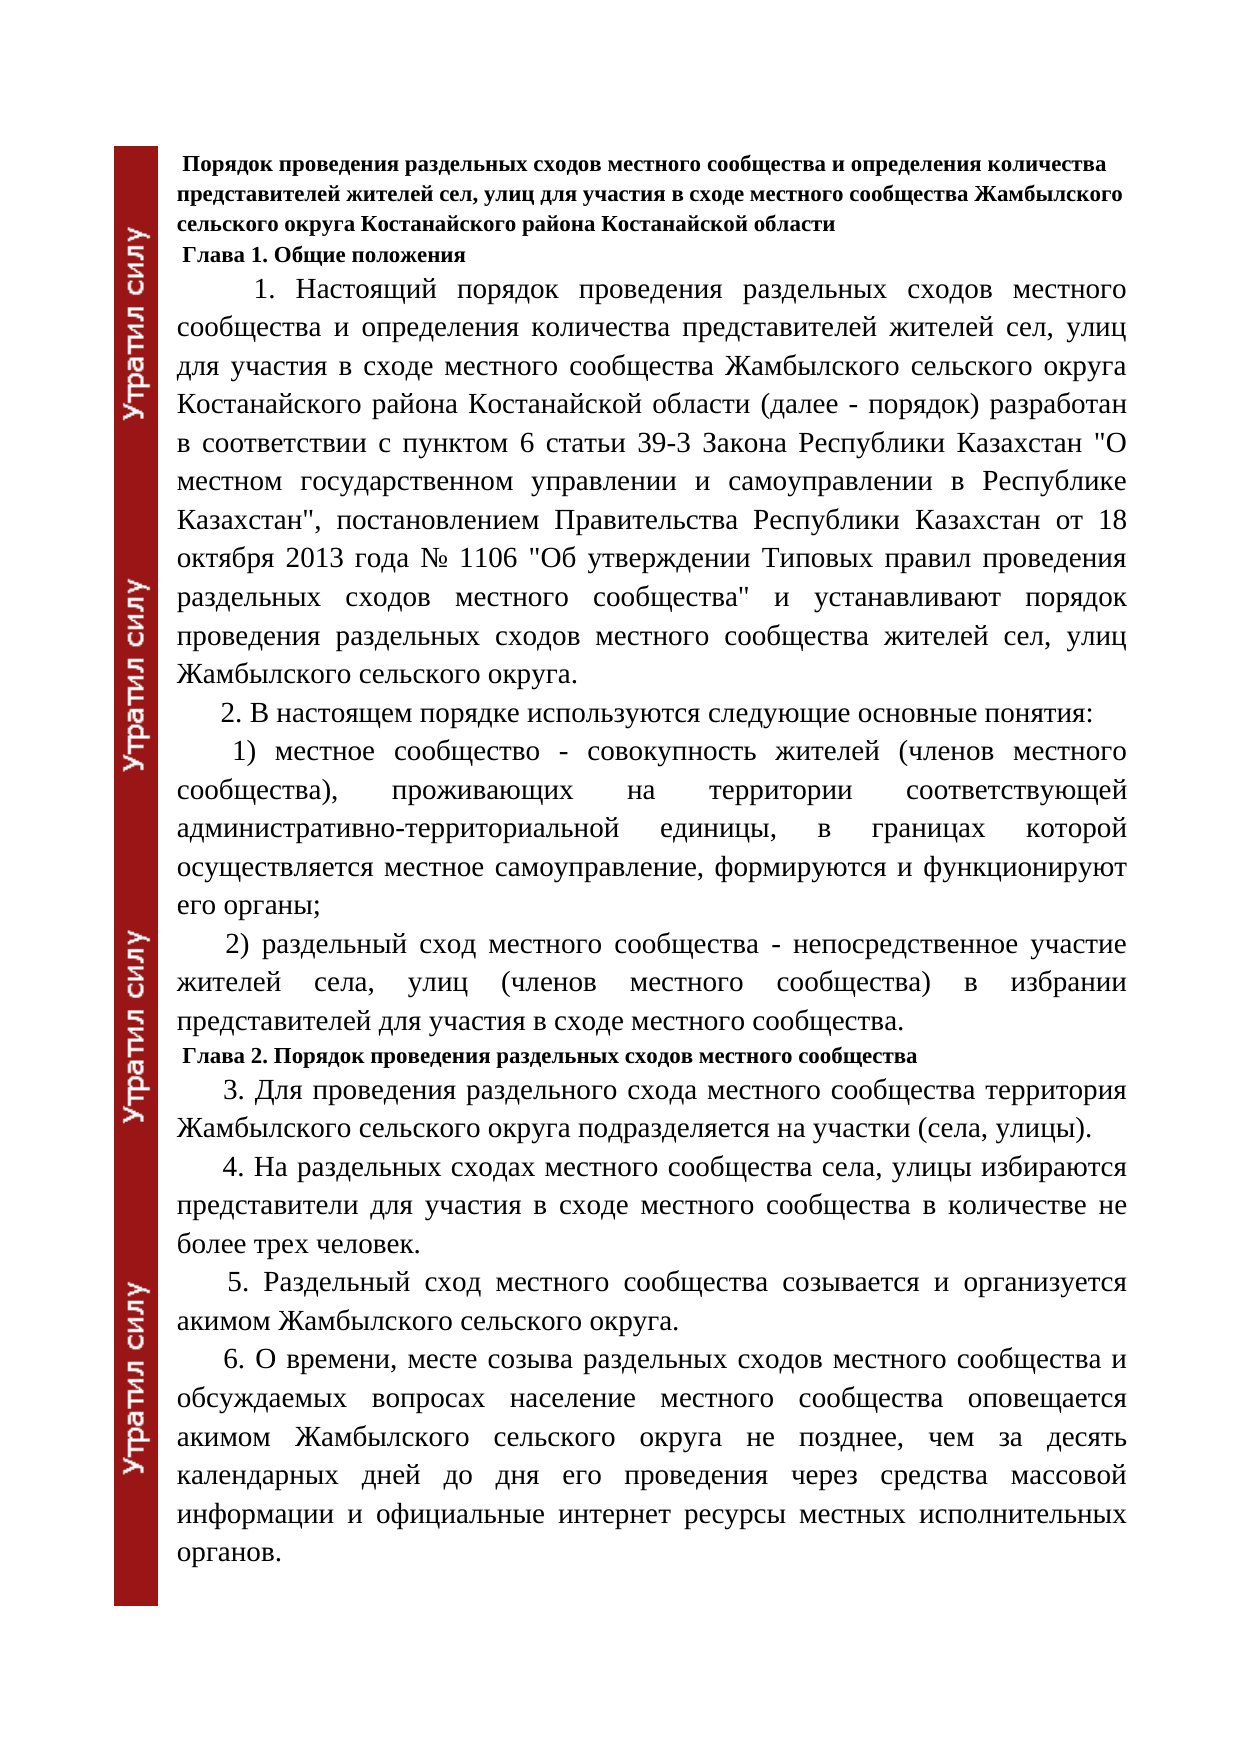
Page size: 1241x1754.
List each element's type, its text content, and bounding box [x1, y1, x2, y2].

picture [114, 267, 158, 271]
picture [114, 1568, 158, 1606]
picture [114, 146, 158, 150]
text 3. Для проведения раздельного схода местного сообщества территория Жамбылского сельского округа подразделяется на участки (села, улицы). [112, 1072, 1128, 1144]
text 2. В настоящем порядке используются следующие основные понятия: [112, 695, 1128, 728]
picture [114, 1037, 158, 1042]
text Порядок проведения раздельных сходов местного сообщества и определения количества представителей жителей сел, улиц для участия в сходе местного сообщества Жамбылского сельского округа Костанайского района Костанайской области [112, 150, 1128, 237]
picture [114, 921, 158, 926]
picture [114, 237, 158, 241]
text 2) раздельный сход местного сообщества - непосредственное участие жителей села, улиц (членов местного сообщества) в избрании представителей для участия в сходе местного сообщества. [112, 926, 1128, 1037]
text 4. На раздельных сходах местного сообщества села, улицы избираются представители для участия в сходе местного сообщества в количестве не более трех человек. [112, 1149, 1128, 1259]
picture [114, 690, 158, 695]
text Глава 2. Порядок проведения раздельных сходов местного сообщества [112, 1042, 1128, 1068]
text Глава 1. Общие положения [112, 241, 1128, 267]
text 1. Настоящий порядок проведения раздельных сходов местного сообщества и определения количества представителей жителей сел, улиц для участия в сходе местного сообщества Жамбылского сельского округа Костанайского района Костанайской области (далее - порядок) разработан в соответствии с пунктом 6 статьи 39-3 Закона Республики Казахстан "О местном государственном управлении и самоуправлении в Республике Казахстан", постановлением Правительства Республики Казахстан от 18 октября 2013 года № 1106 "Об утверждении Типовых правил проведения раздельных сходов местного сообщества" и устанавливают порядок проведения раздельных сходов местного сообщества жителей сел, улиц Жамбылского сельского округа. [112, 271, 1128, 690]
picture [114, 1259, 158, 1264]
text 1) местное сообщество - совокупность жителей (членов местного сообщества), проживающих на территории соответствующей административно-территориальной единицы, в границах которой осуществляется местное самоуправление, формируются и функционируют его органы; [112, 733, 1128, 921]
picture [114, 1068, 158, 1072]
picture [114, 1144, 158, 1149]
picture [114, 1337, 158, 1342]
text 5. Раздельный сход местного сообщества созывается и организуется акимом Жамбылского сельского округа. [112, 1264, 1128, 1337]
picture [114, 728, 158, 733]
text 6. О времени, месте созыва раздельных сходов местного сообщества и обсуждаемых вопросах население местного сообщества оповещается акимом Жамбылского сельского округа не позднее, чем за десять календарных дней до дня его проведения через средства массовой информации и официальные интернет ресурсы местных исполнительных органов. [112, 1342, 1128, 1568]
